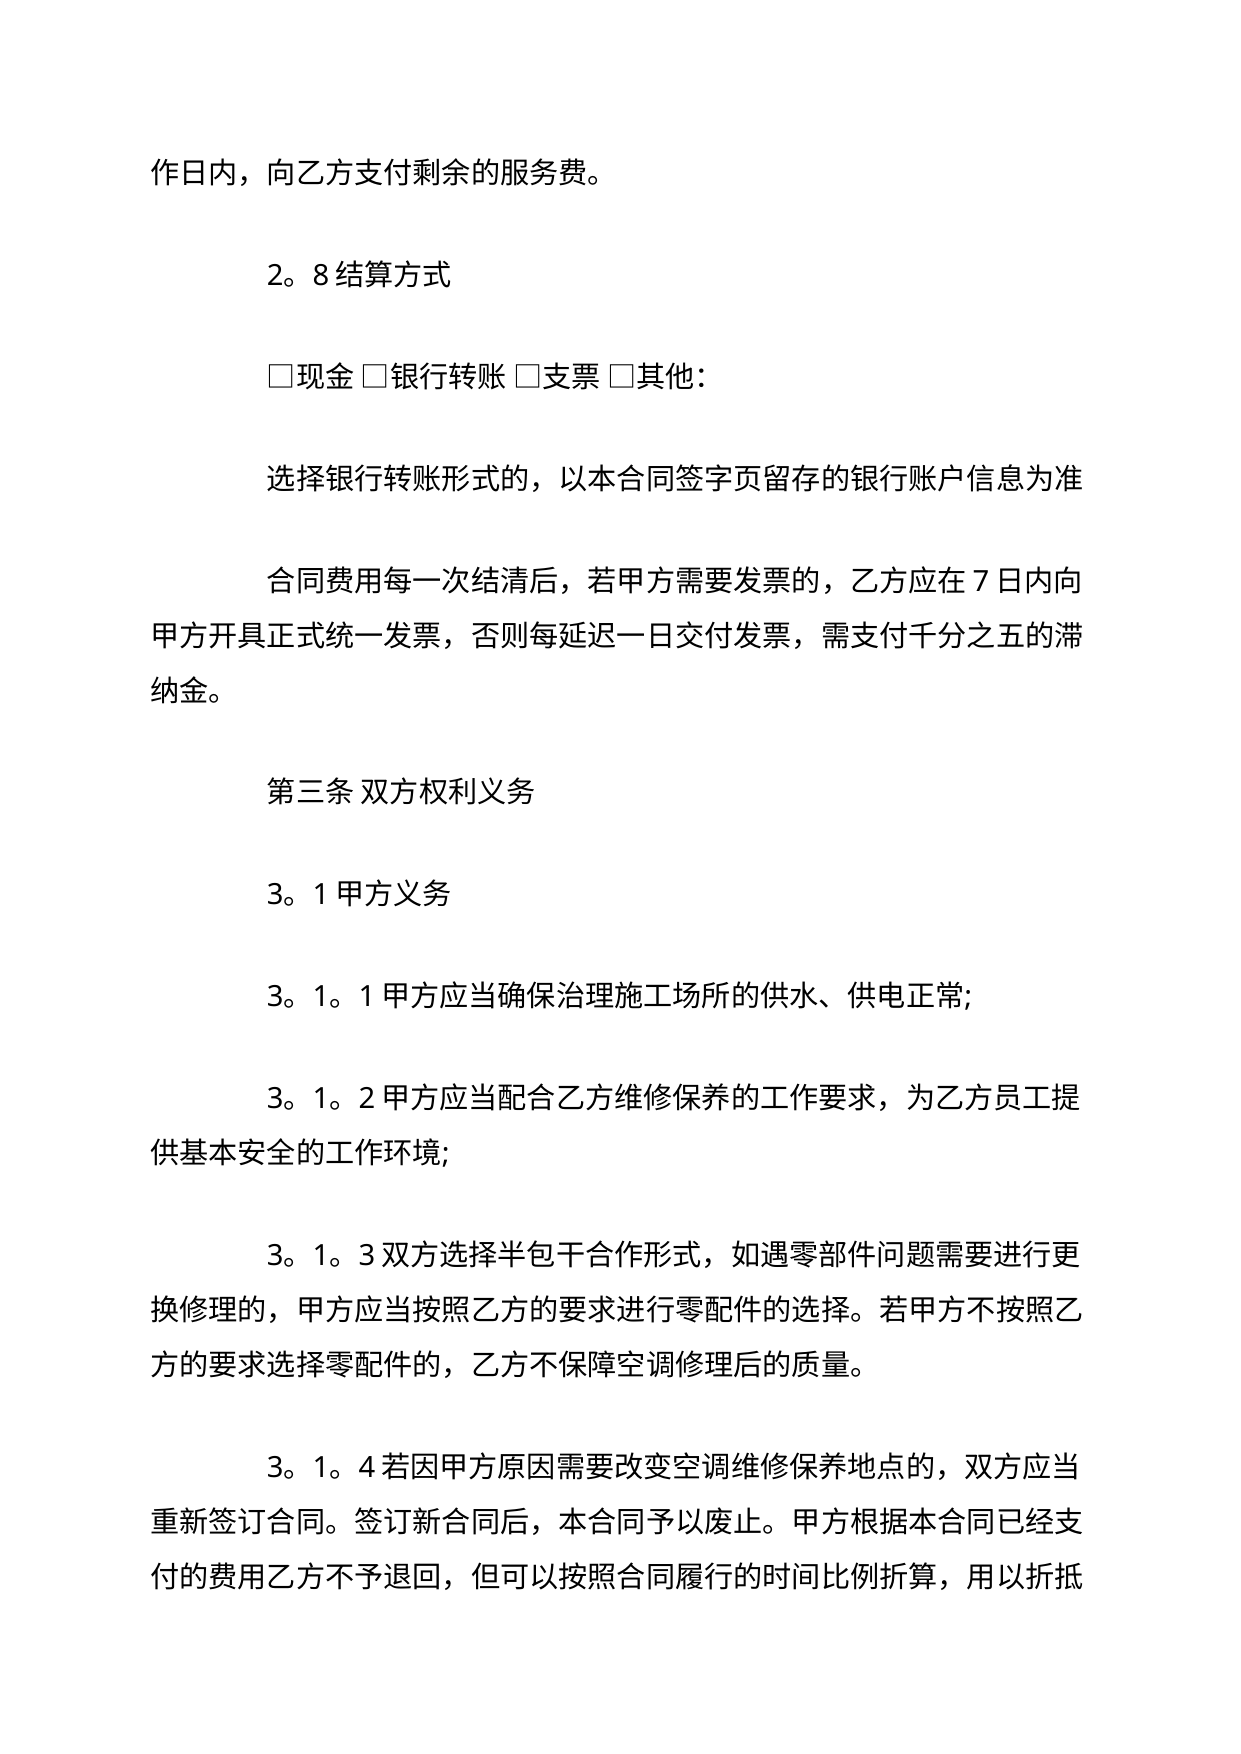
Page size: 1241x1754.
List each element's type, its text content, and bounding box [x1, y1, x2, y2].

text 3。1甲方义务 [150, 871, 1090, 913]
text 第三条 双方权利义务 [150, 769, 1090, 811]
text 2。8结算方式 [150, 252, 1090, 294]
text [150, 150, 1090, 192]
text □现金 □银行转账 □支票 □其他： [150, 354, 1090, 396]
text 3。1。1甲方应当确保治理施工场所的供水、供电正常; [150, 973, 1090, 1015]
text 合同费用每一次结清后，若甲方需要发票的，乙方应在7日内向甲方开具正式统一发票，否则每延迟一日交付发票，需支付千分之五的滞纳金。 [150, 557, 1090, 709]
text 3。1。2甲方应当配合乙方维修保养的工作要求，为乙方员工提供基本安全的工作环境; [150, 1075, 1090, 1172]
text 3。1。3双方选择半包干合作形式，如遇零部件问题需要进行更换修理的，甲方应当按照乙方的要求进行零配件的选择。若甲方不按照乙方的要求选择零配件的，乙方不保障空调修理后的质量。 [150, 1232, 1090, 1384]
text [150, 1443, 1090, 1596]
text 选择银行转账形式的，以本合同签字页留存的银行账户信息为准 [150, 456, 1090, 498]
